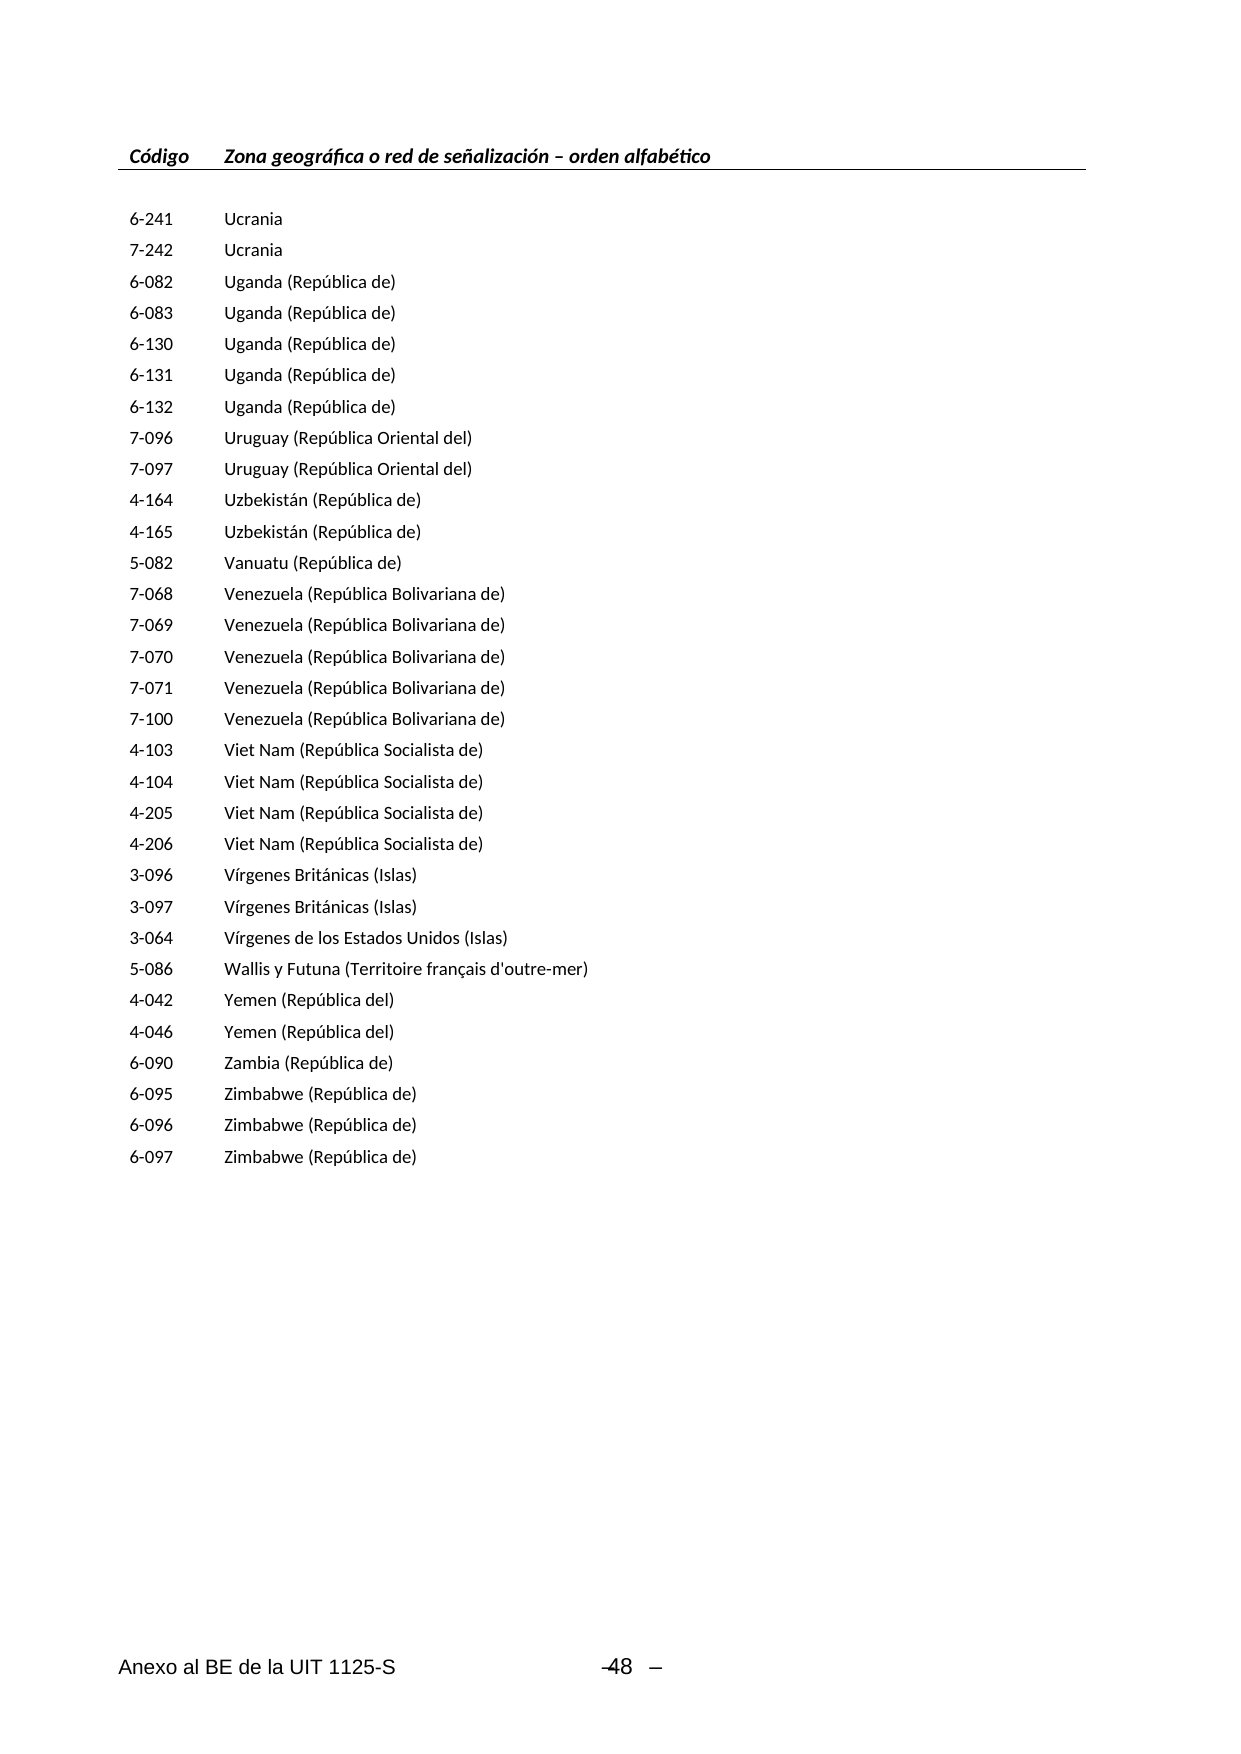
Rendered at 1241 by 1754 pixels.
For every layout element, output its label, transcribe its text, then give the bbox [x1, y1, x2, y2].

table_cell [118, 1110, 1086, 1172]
table_header Código [118, 118, 213, 168]
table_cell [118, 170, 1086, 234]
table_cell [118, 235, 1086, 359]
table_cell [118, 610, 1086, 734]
table_header Zona geográfica o red de señalización – orden alfabético [213, 118, 1086, 168]
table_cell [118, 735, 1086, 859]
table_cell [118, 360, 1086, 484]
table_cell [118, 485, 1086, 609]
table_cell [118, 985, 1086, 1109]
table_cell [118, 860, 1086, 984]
